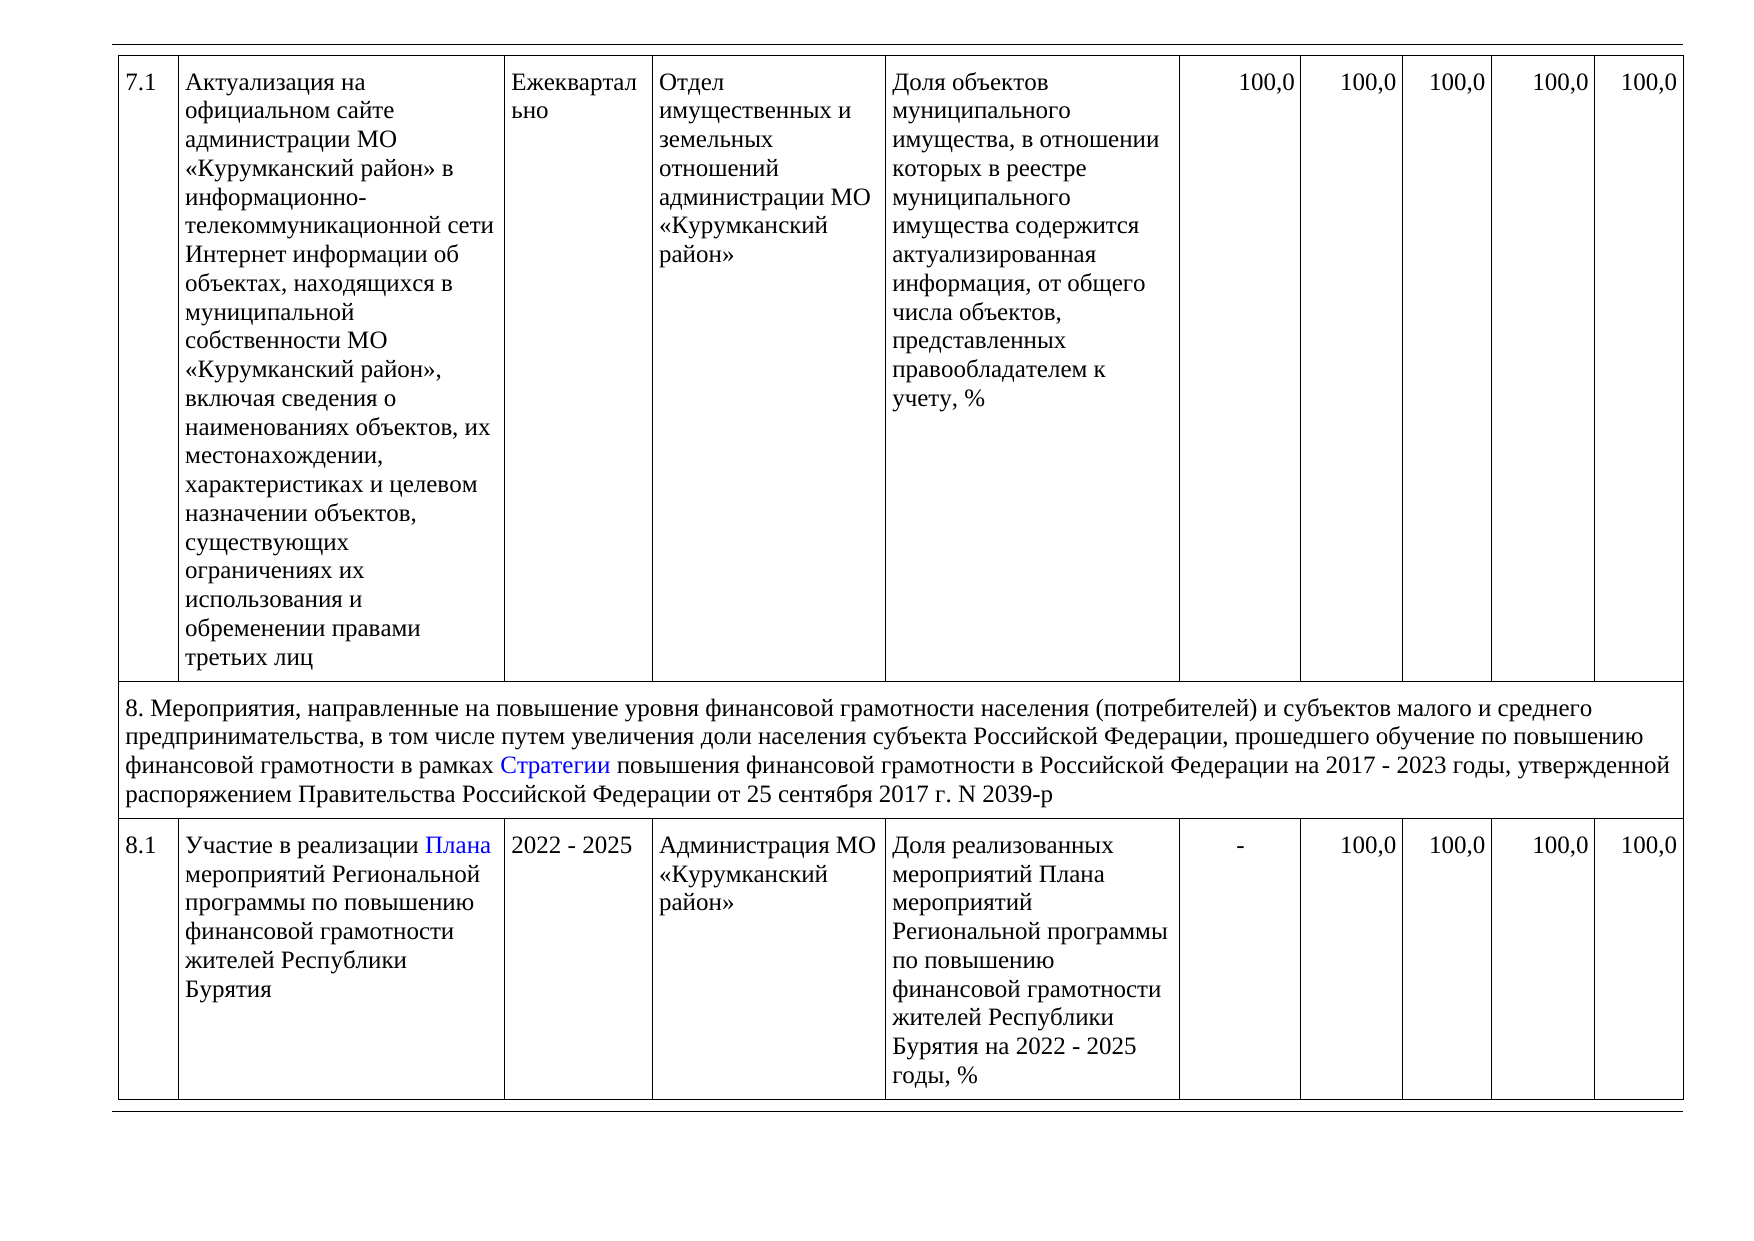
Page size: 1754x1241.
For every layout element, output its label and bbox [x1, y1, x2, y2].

table_cell [112, 45, 1683, 1111]
